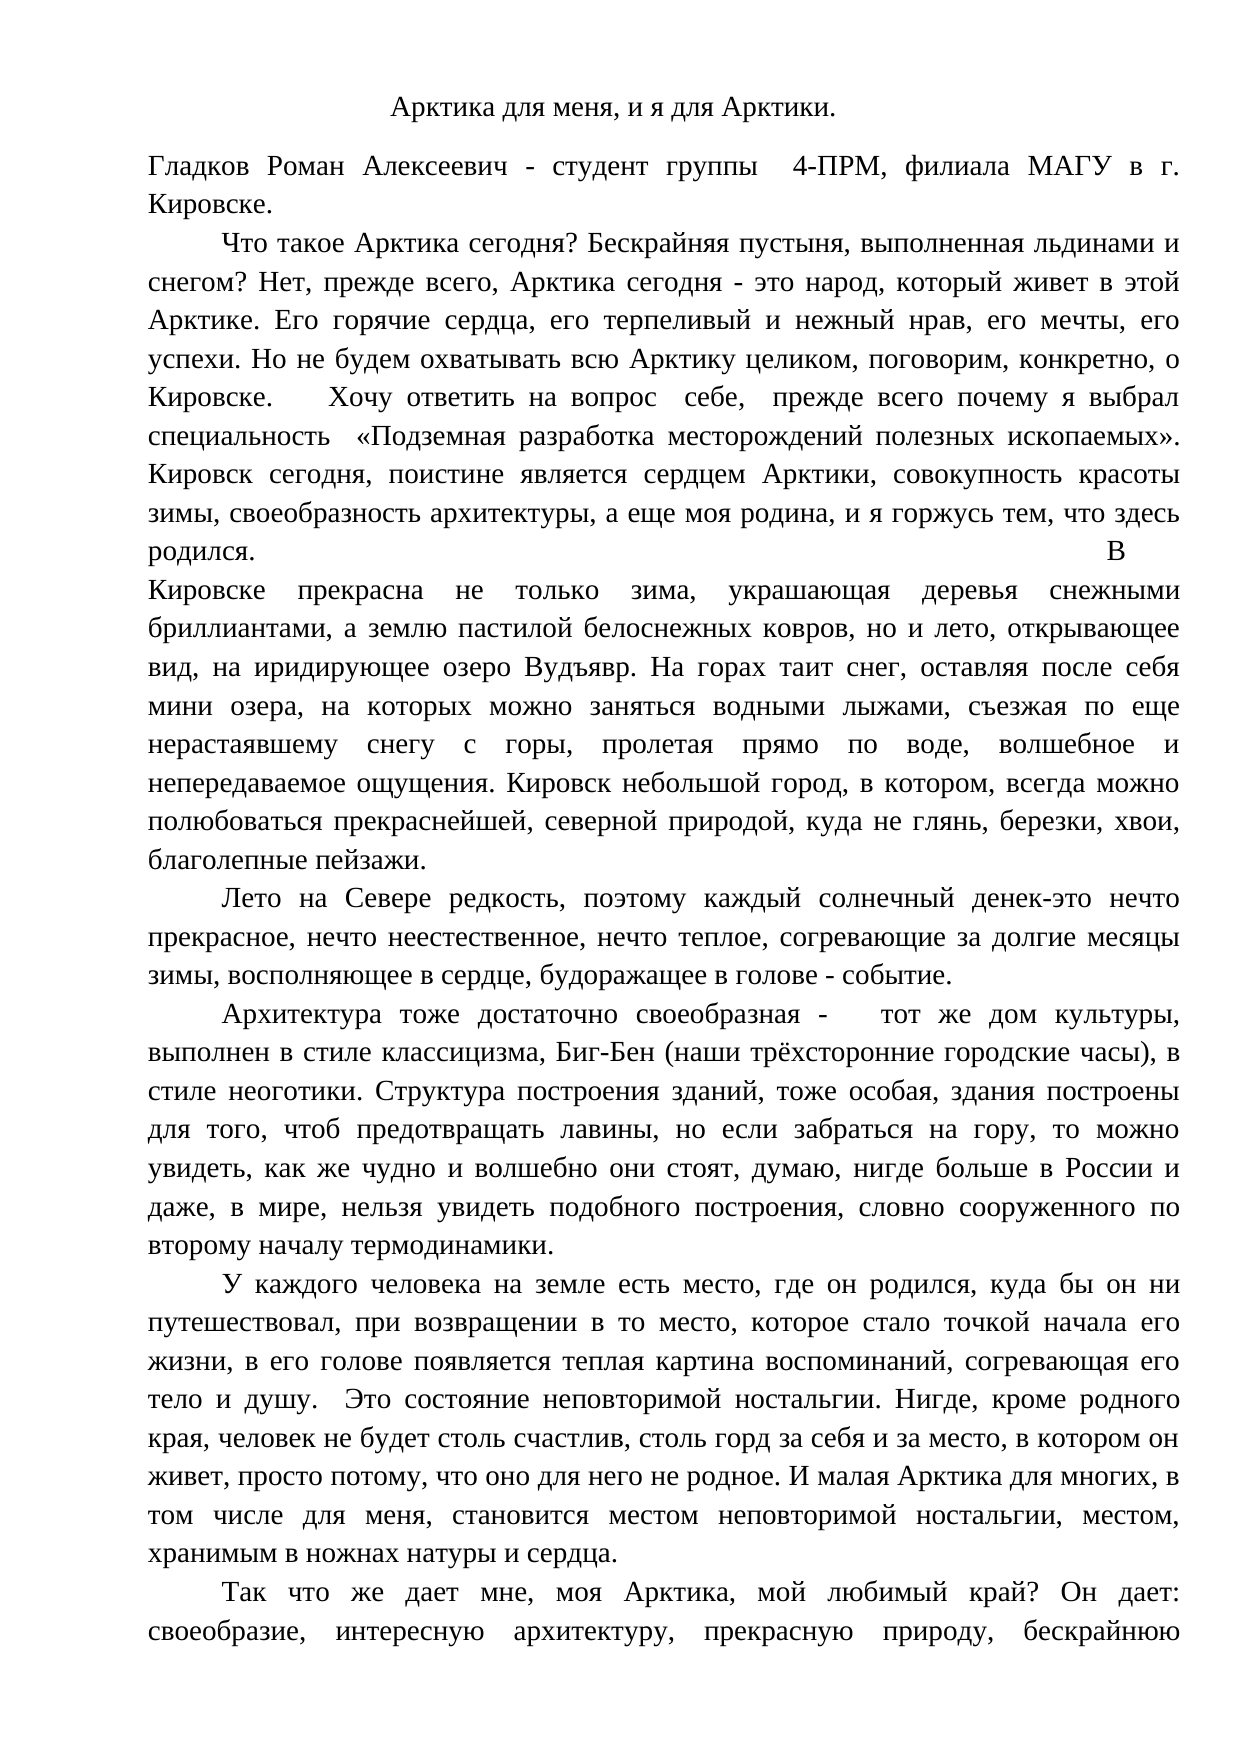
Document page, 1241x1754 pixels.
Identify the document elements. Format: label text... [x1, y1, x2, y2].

text Арктика для меня, и я для Арктики. [221, 89, 1181, 122]
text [148, 148, 1181, 1646]
